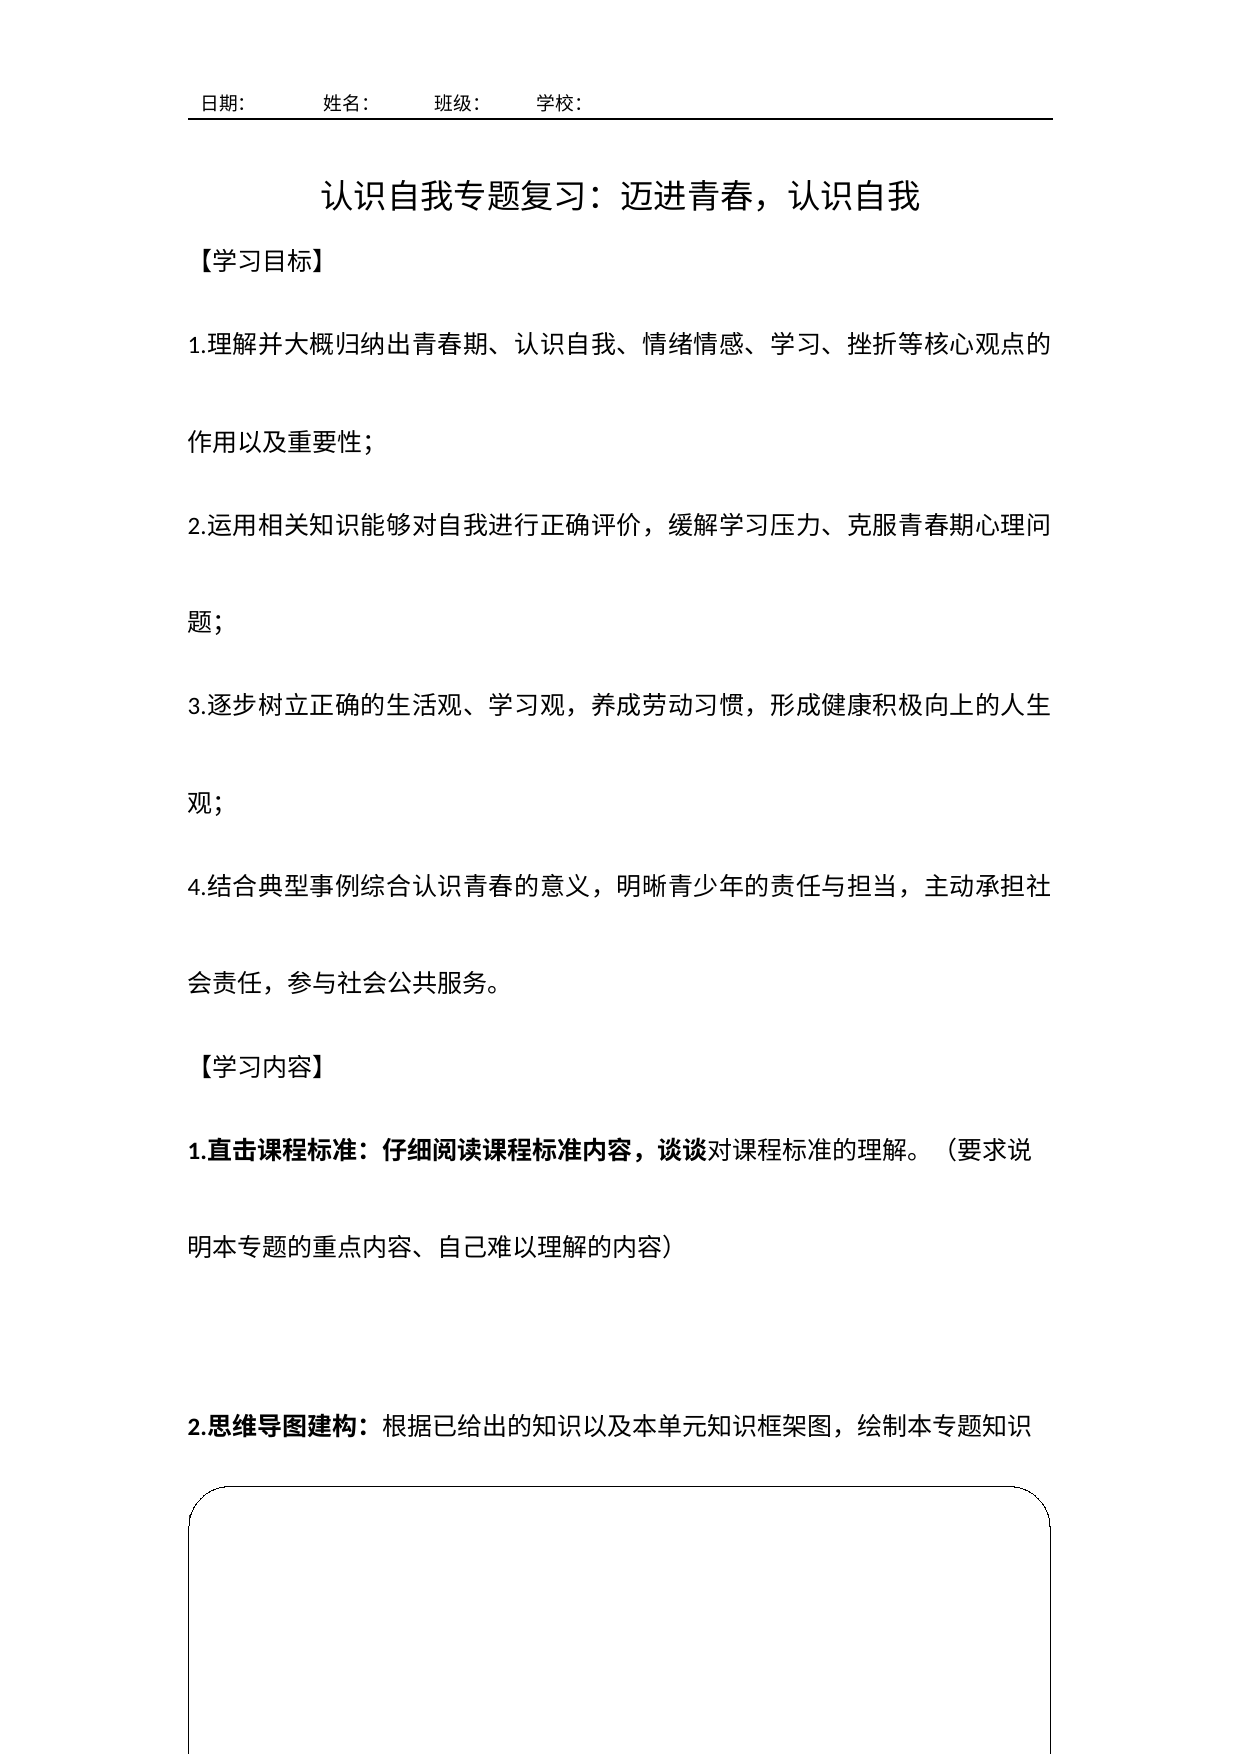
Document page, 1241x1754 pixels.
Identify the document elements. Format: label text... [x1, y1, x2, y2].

text 2.运用相关知识能够对自我进行正确评价，缓解学习压力、克服青春期心理问题； [187, 491, 1053, 653]
text 4.结合典型事例综合认识青春的意义，明晰青少年的责任与担当，主动承担社会责任，参与社会公共服务。 [187, 852, 1053, 1014]
text 2.思维导图建构：根据已给出的知识以及本单元知识框架图，绘制本专题知识的思维导图。（可另附纸张） [187, 1392, 1053, 1554]
text 【学习目标】 [187, 227, 1053, 292]
text 3.逐步树立正确的生活观、学习观，养成劳动习惯，形成健康积极向上的人生观； [187, 671, 1053, 834]
text 1.直击课程标准：仔细阅读课程标准内容，谈谈对课程标准的理解。（要求说明本专题的重点内容、自己难以理解的内容） [187, 1116, 1053, 1278]
text 1.理解并大概归纳出青春期、认识自我、情绪情感、学习、挫折等核心观点的作用以及重要性； [187, 310, 1053, 473]
text 【学习内容】 [187, 1033, 1053, 1098]
text 认识自我专题复习：迈进青春，认识自我 [187, 162, 1053, 227]
